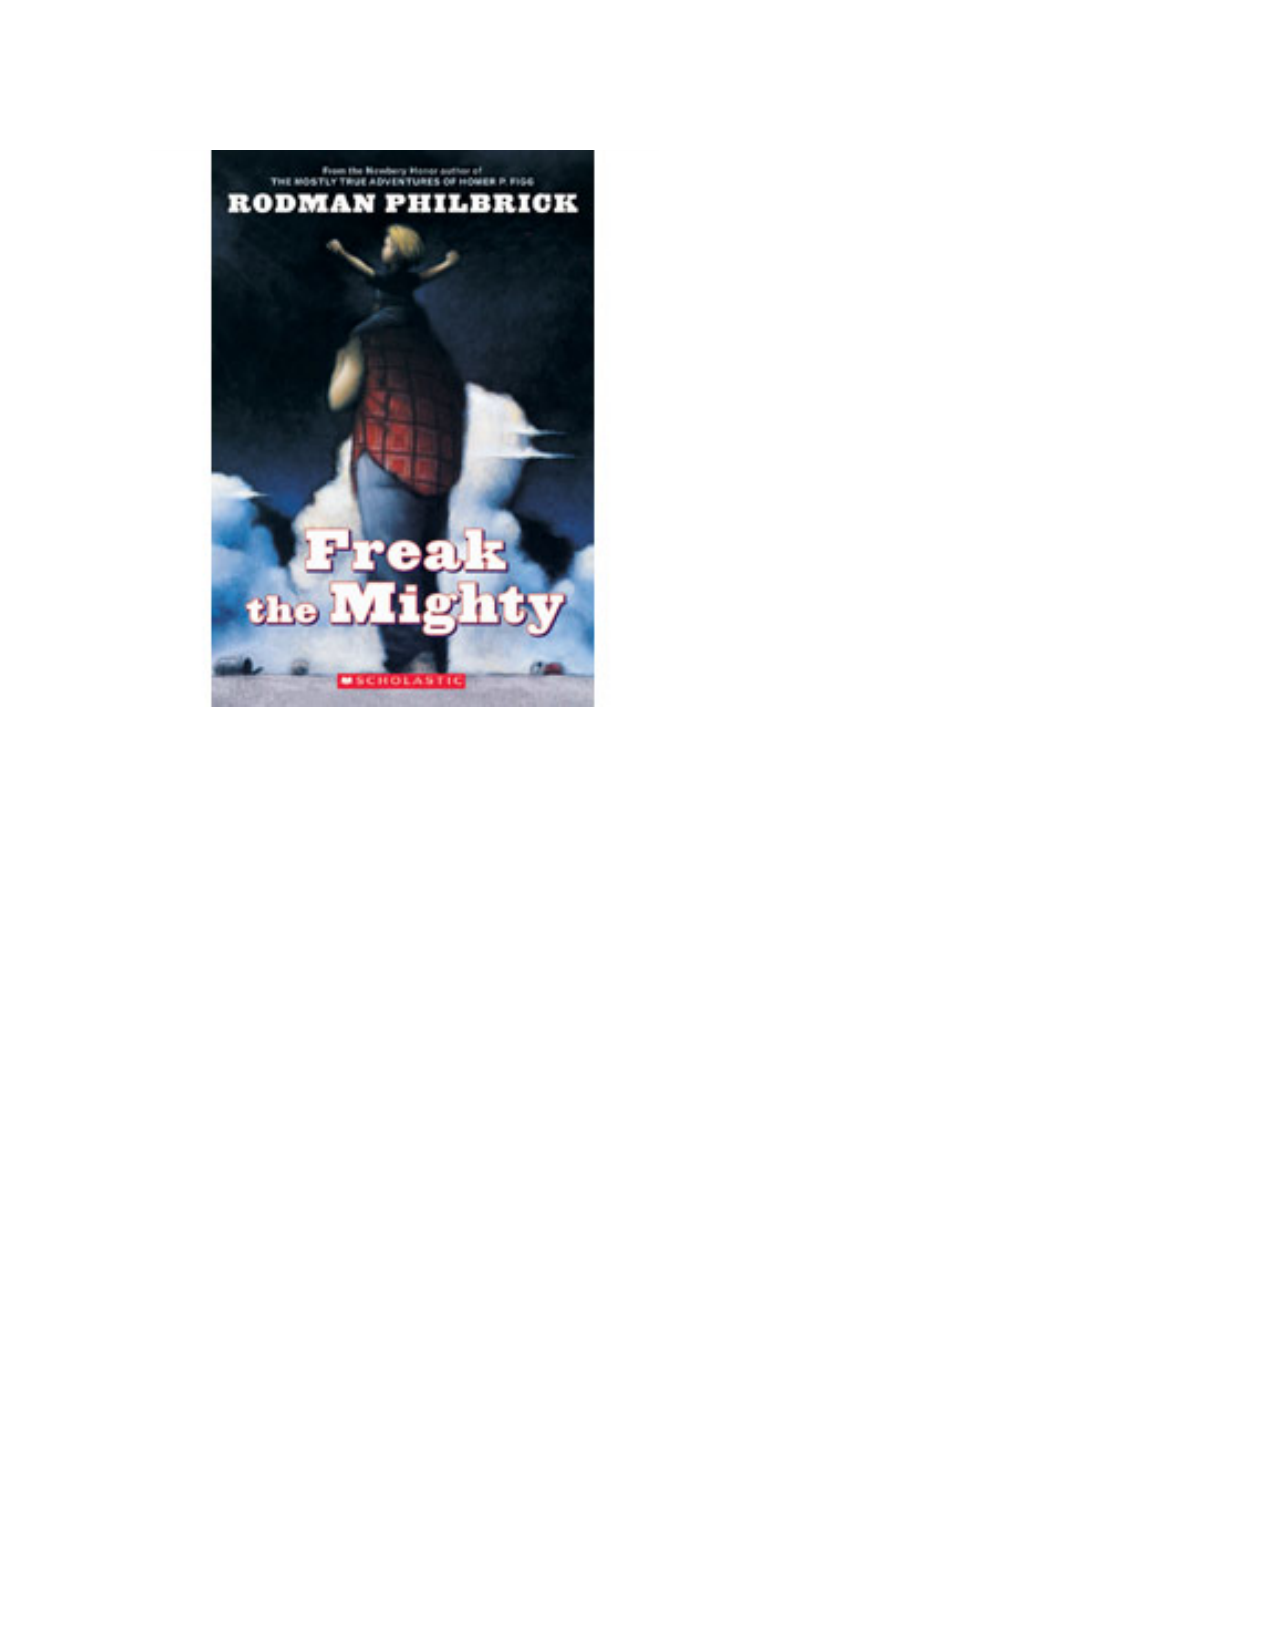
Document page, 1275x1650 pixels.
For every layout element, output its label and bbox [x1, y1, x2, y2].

picture [150, 150, 659, 707]
